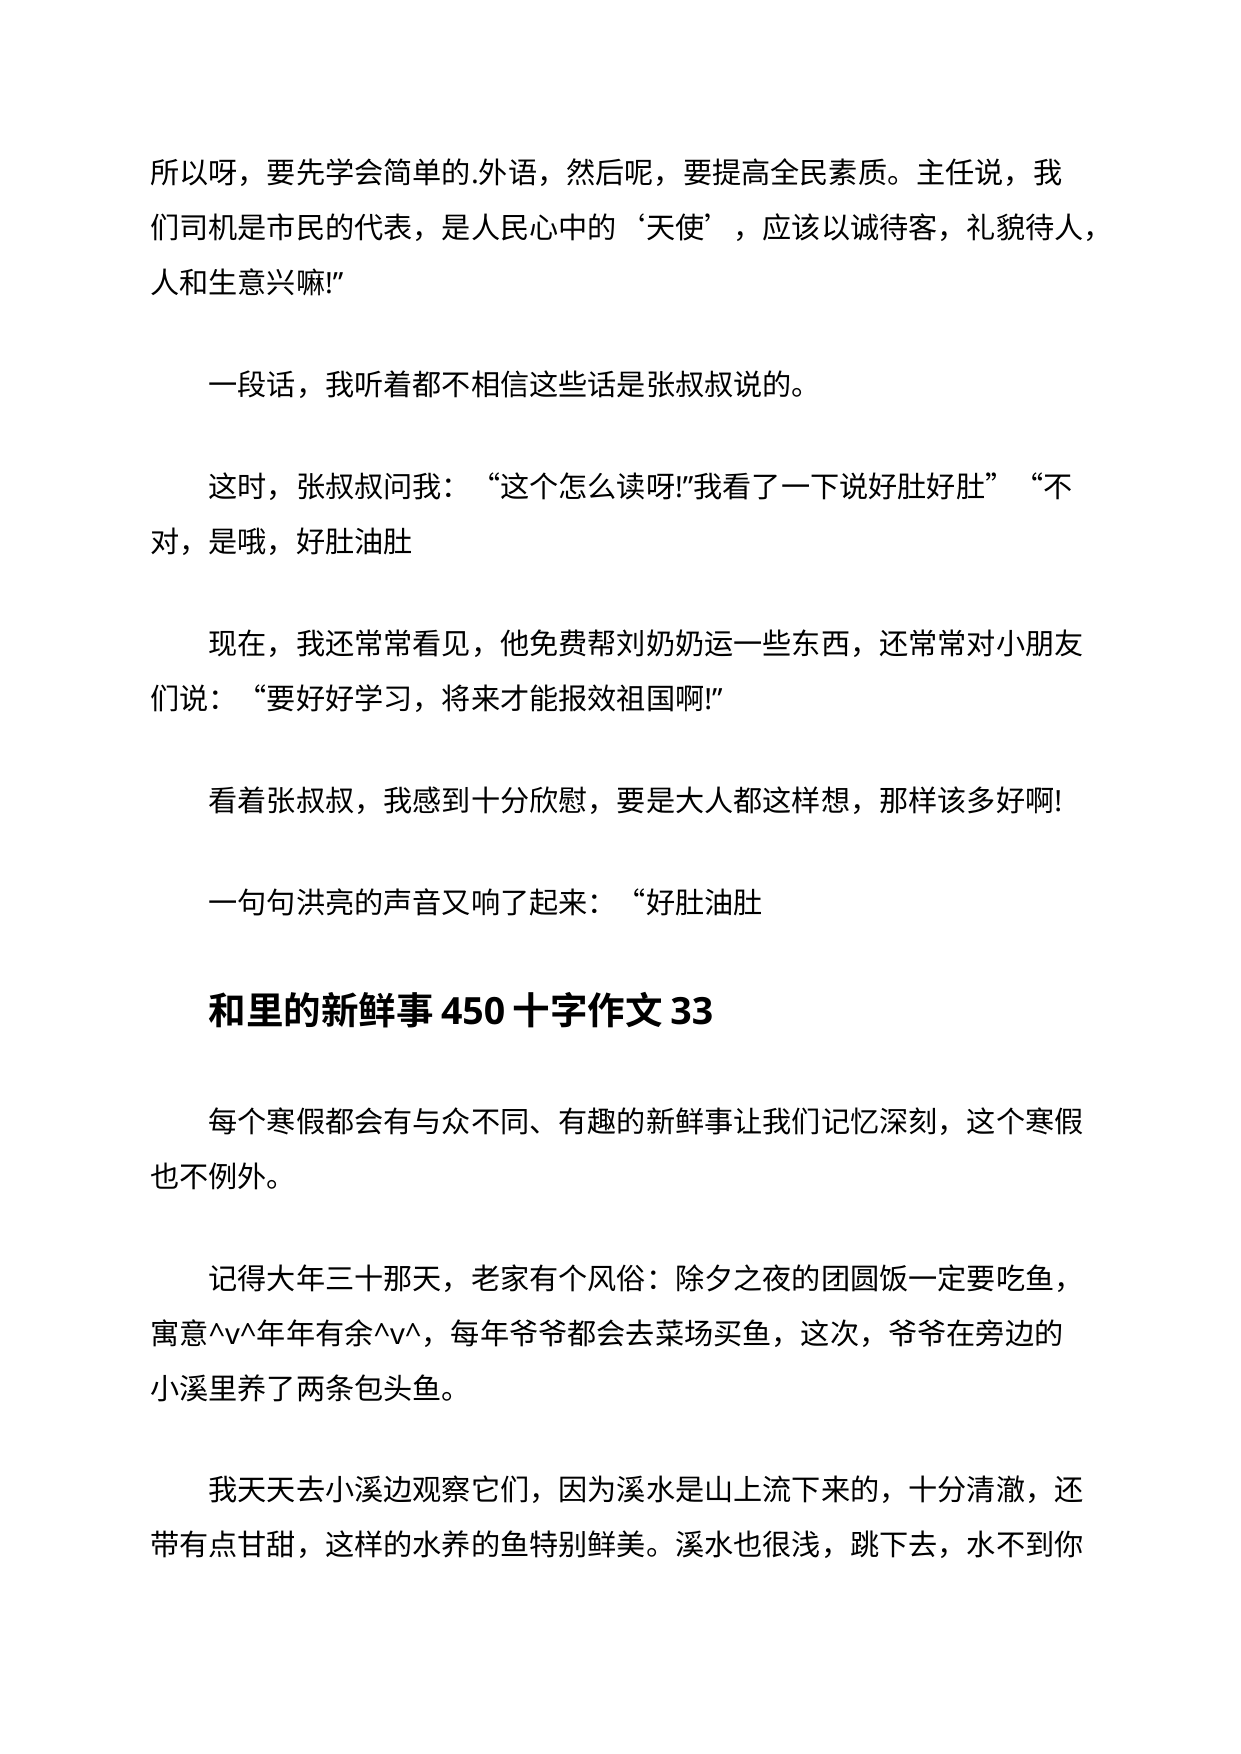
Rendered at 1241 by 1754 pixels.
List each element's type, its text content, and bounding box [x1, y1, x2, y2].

text 一段话，我听着都不相信这些话是张叔叔说的。 [150, 362, 1090, 404]
text 记得大年三十那天，老家有个风俗：除夕之夜的团圆饭一定要吃鱼，寓意^v^年年有余^v^，每年爷爷都会去菜场买鱼，这次，爷爷在旁边的小溪里养了两条包头鱼。 [150, 1255, 1090, 1407]
text 现在，我还常常看见，他免费帮刘奶奶运一些东西，还常常对小朋友们说：“要好好学习，将来才能报效祖国啊!” [150, 620, 1090, 718]
text 每个寒假都会有与众不同、有趣的新鲜事让我们记忆深刻，这个寒假也不例外。 [150, 1099, 1090, 1196]
text 和里的新鲜事450十字作文33 [150, 981, 1090, 1036]
text 这时，张叔叔问我：“这个怎么读呀!”我看了一下说好肚好肚”“不对，是哦，好肚油肚 [150, 464, 1090, 561]
text 看着张叔叔，我感到十分欣慰，要是大人都这样想，那样该多好啊! [150, 777, 1090, 820]
text 一句句洪亮的声音又响了起来：“好肚油肚 [150, 879, 1090, 922]
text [150, 150, 1090, 302]
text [150, 1467, 1090, 1564]
